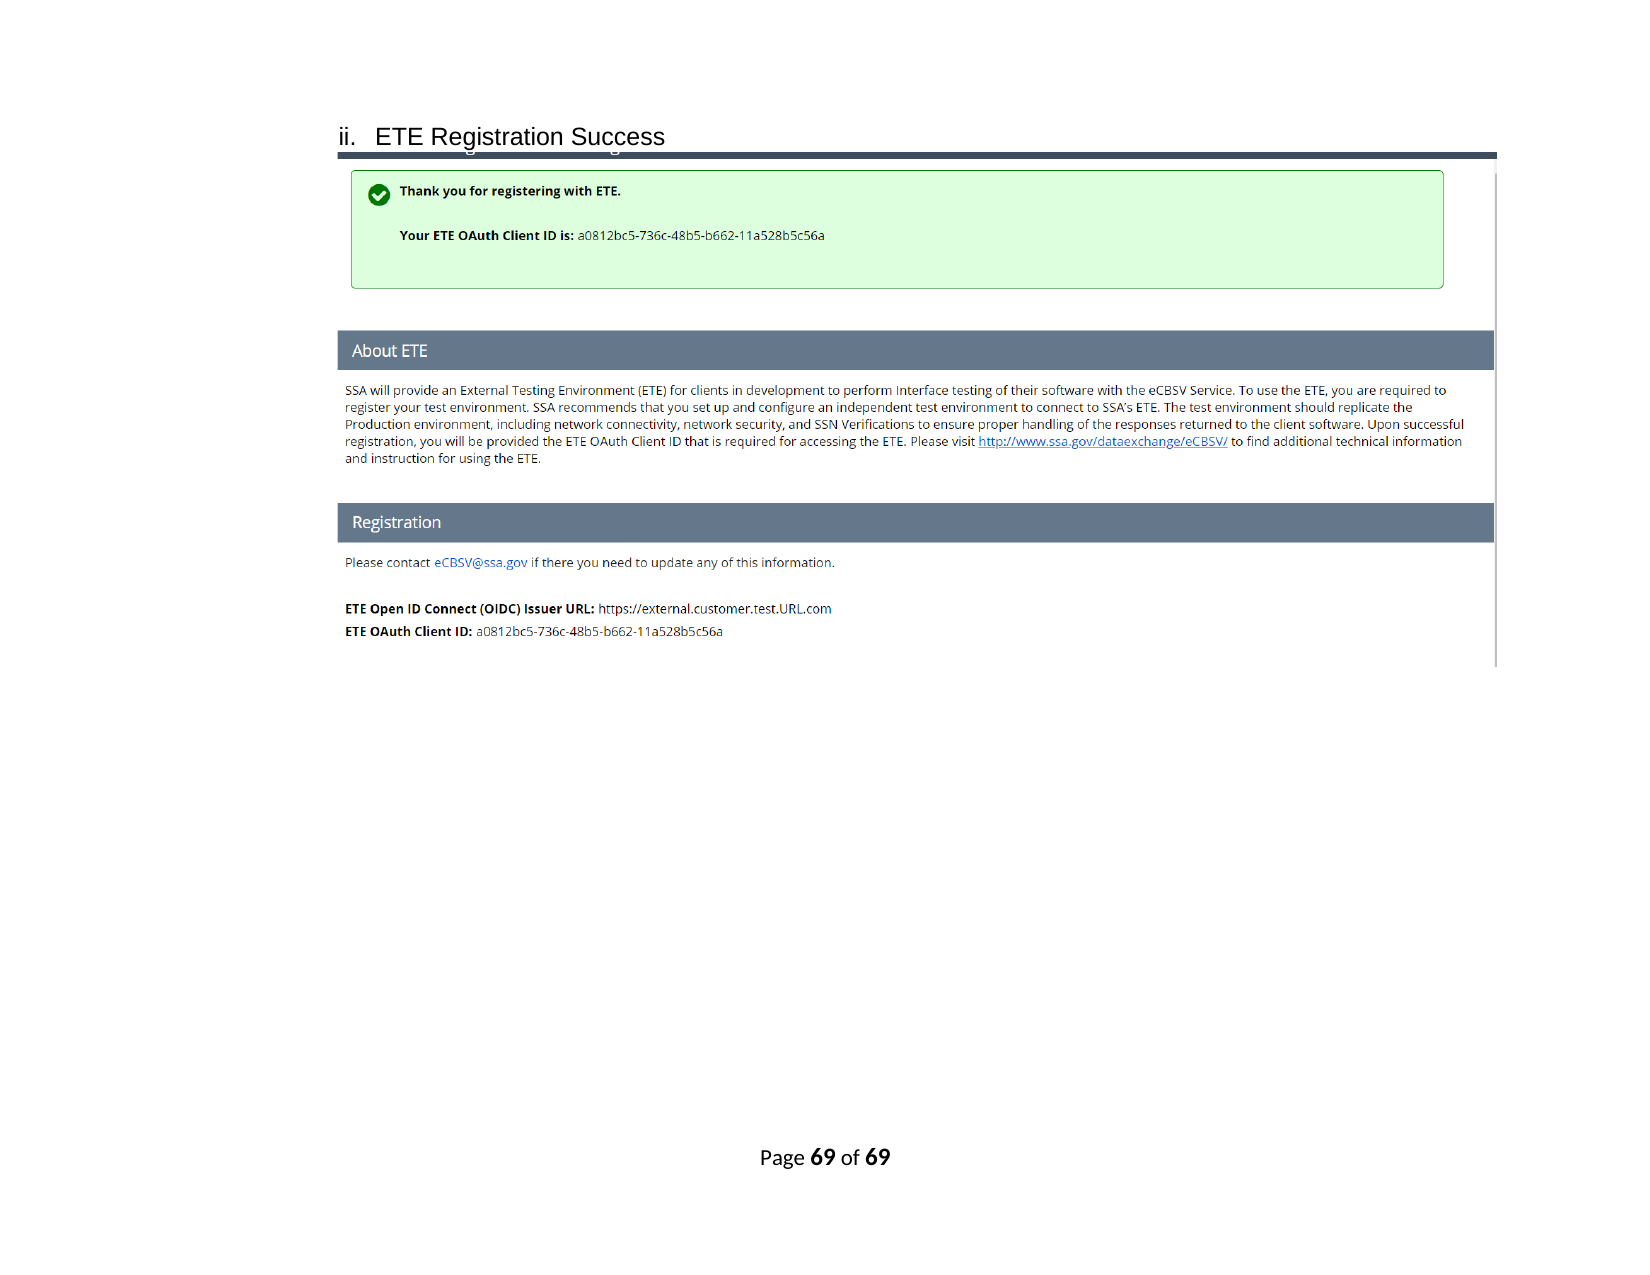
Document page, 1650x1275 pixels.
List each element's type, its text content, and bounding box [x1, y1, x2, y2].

picture [337, 152, 1497, 667]
subtitle ETE Registration Success [356, 122, 1500, 151]
